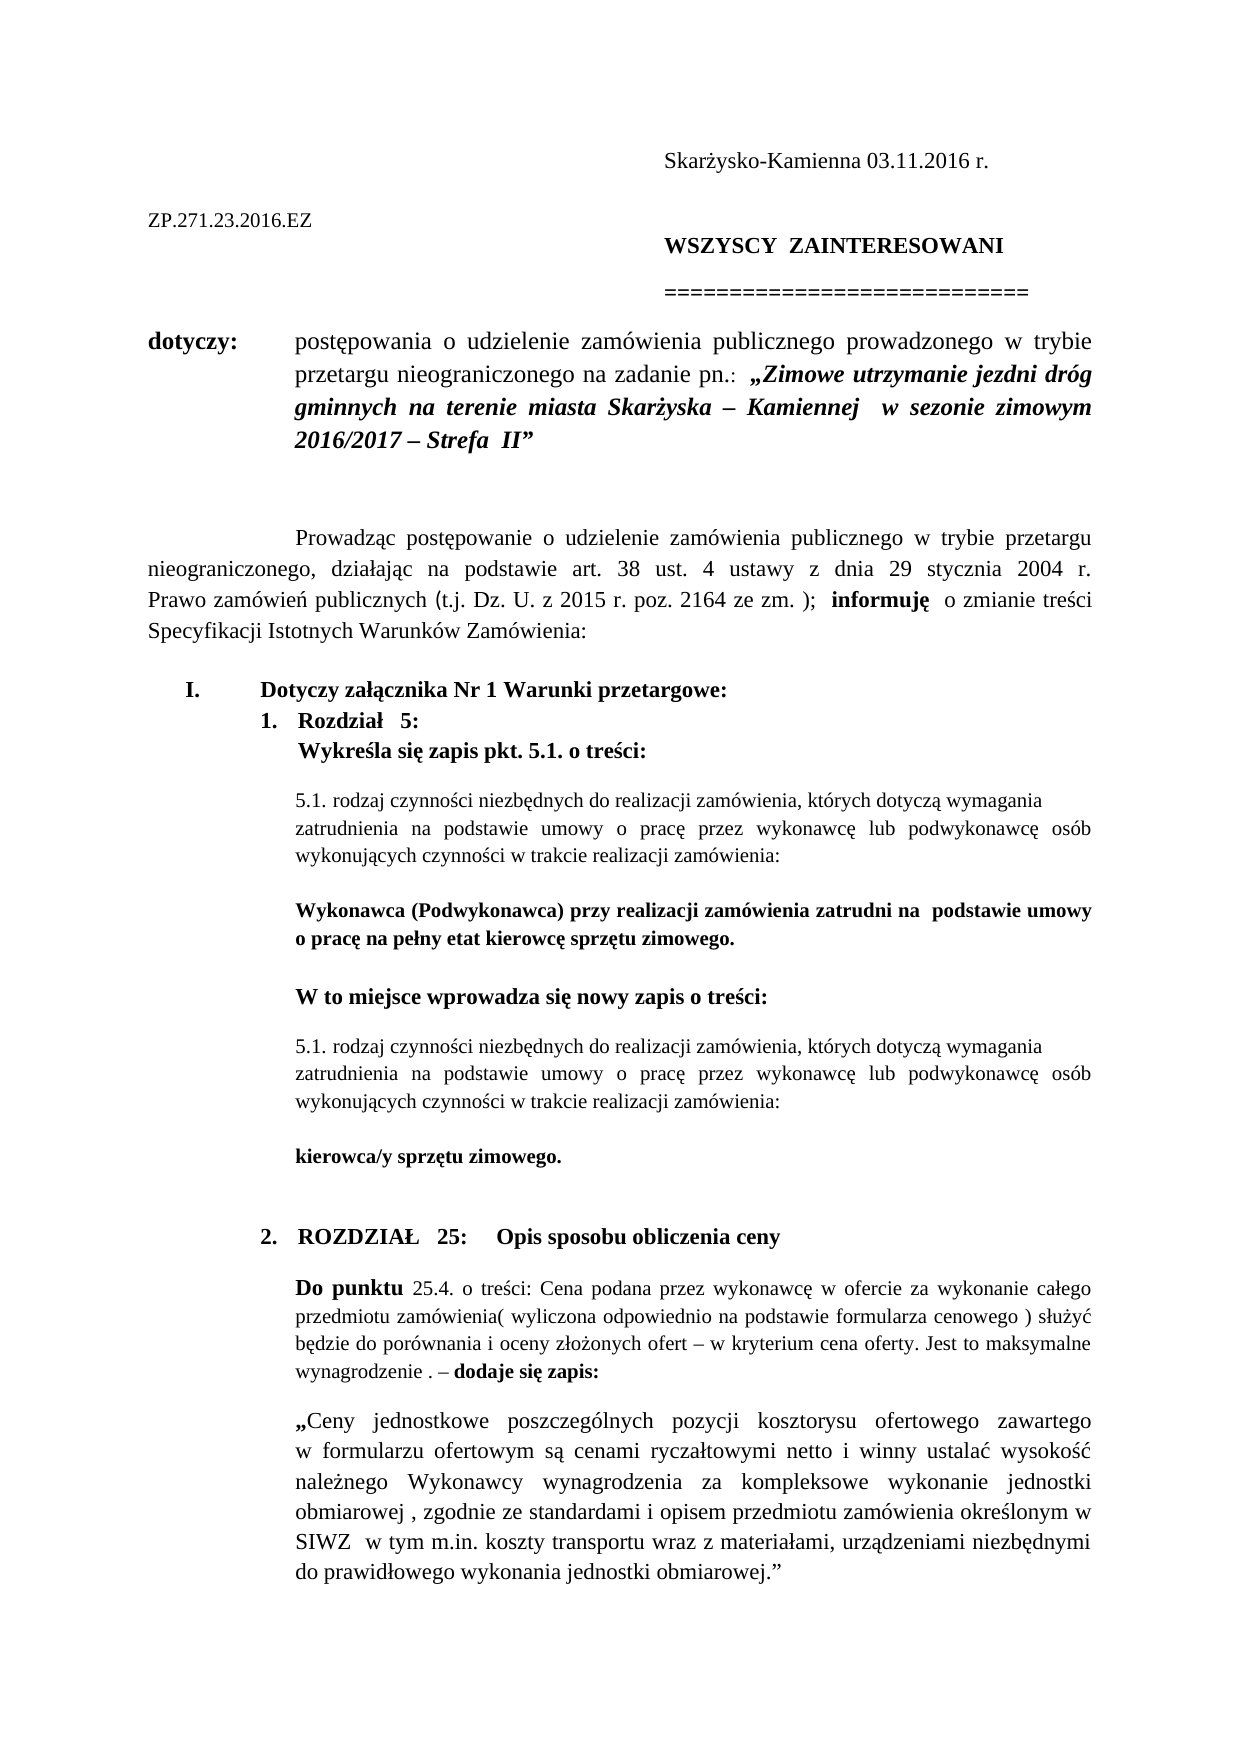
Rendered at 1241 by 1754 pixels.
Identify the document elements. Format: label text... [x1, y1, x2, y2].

text dotyczy: postępowania o udzielenie zamówienia publicznego prowadzonego w trybie przetargu nieograniczonego na zadanie pn.: „Zimowe utrzymanie jezdni dróg gminnych na terenie miasta Skarżyska – Kamiennej w sezonie zimowym 2016/2017 – Strefa II” [148, 326, 1093, 454]
list rodzaj czynności niezbędnych do realizacji zamówienia, których dotyczą wymagania [295, 788, 1093, 812]
text Wykonawca (Podwykonawca) przy realizacji zamówienia zatrudni na podstawie umowy o pracę na pełny etat kierowcę sprzętu zimowego. [295, 898, 1093, 950]
list ROZDZIAŁ 25: Opis sposobu obliczenia ceny [260, 1223, 1093, 1249]
list rodzaj czynności niezbędnych do realizacji zamówienia, których dotyczą wymagania [295, 1034, 1093, 1058]
list Wykreśla się zapis pkt. 5.1. o treści: [298, 737, 1093, 763]
list Rozdział 5: [260, 707, 1093, 733]
text „Ceny jednostkowe poszczególnych pozycji kosztorysu ofertowego zawartego w formularzu ofertowym są cenami ryczałtowymi netto i winny ustalać wysokość należnego Wykonawcy wynagrodzenia za kompleksowe wykonanie jednostki obmiarowej , zgodnie ze standardami i opisem przedmiotu zamówienia określonym w SIWZ w tym m.in. koszty transportu wraz z materiałami, urządzeniami niezbędnymi do prawidłowego wykonania jednostki obmiarowej.” [295, 1407, 1093, 1585]
text zatrudnienia na podstawie umowy o pracę przez wykonawcę lub podwykonawcę osób wykonujących czynności w trakcie realizacji zamówienia: [295, 816, 1093, 867]
text kierowca/y sprzętu zimowego. [295, 1144, 1093, 1168]
list Dotyczy załącznika Nr 1 Warunki przetargowe: [185, 676, 1093, 703]
text ZP.271.23.2016.EZ WSZYSCY ZAINTERESOWANI [148, 208, 1093, 258]
text Skarżysko-Kamienna 03.11.2016 r. [148, 148, 1093, 174]
text Prowadząc postępowanie o udzielenie zamówienia publicznego w trybie przetargu nieograniczonego, działając na podstawie art. 38 ust. 4 ustawy z dnia 29 stycznia 2004 r. Prawo zamówień publicznych (t.j. Dz. U. z 2015 r. poz. 2164 ze zm. ); informuję o zmianie treści Specyfikacji Istotnych Warunków Zamówienia: [148, 524, 1093, 643]
text Do punktu 25.4. o treści: Cena podana przez wykonawcę w ofercie za wykonanie całego przedmiotu zamówienia( wyliczona odpowiednio na podstawie formularza cenowego ) służyć będzie do porównania i oceny złożonych ofert – w kryterium cena oferty. Jest to maksymalne wynagrodzenie . – dodaje się zapis: [295, 1274, 1093, 1383]
text ============================ [148, 279, 1093, 306]
text W to miejsce wprowadza się nowy zapis o treści: [148, 983, 1093, 1009]
text zatrudnienia na podstawie umowy o pracę przez wykonawcę lub podwykonawcę osób wykonujących czynności w trakcie realizacji zamówienia: [295, 1061, 1093, 1113]
